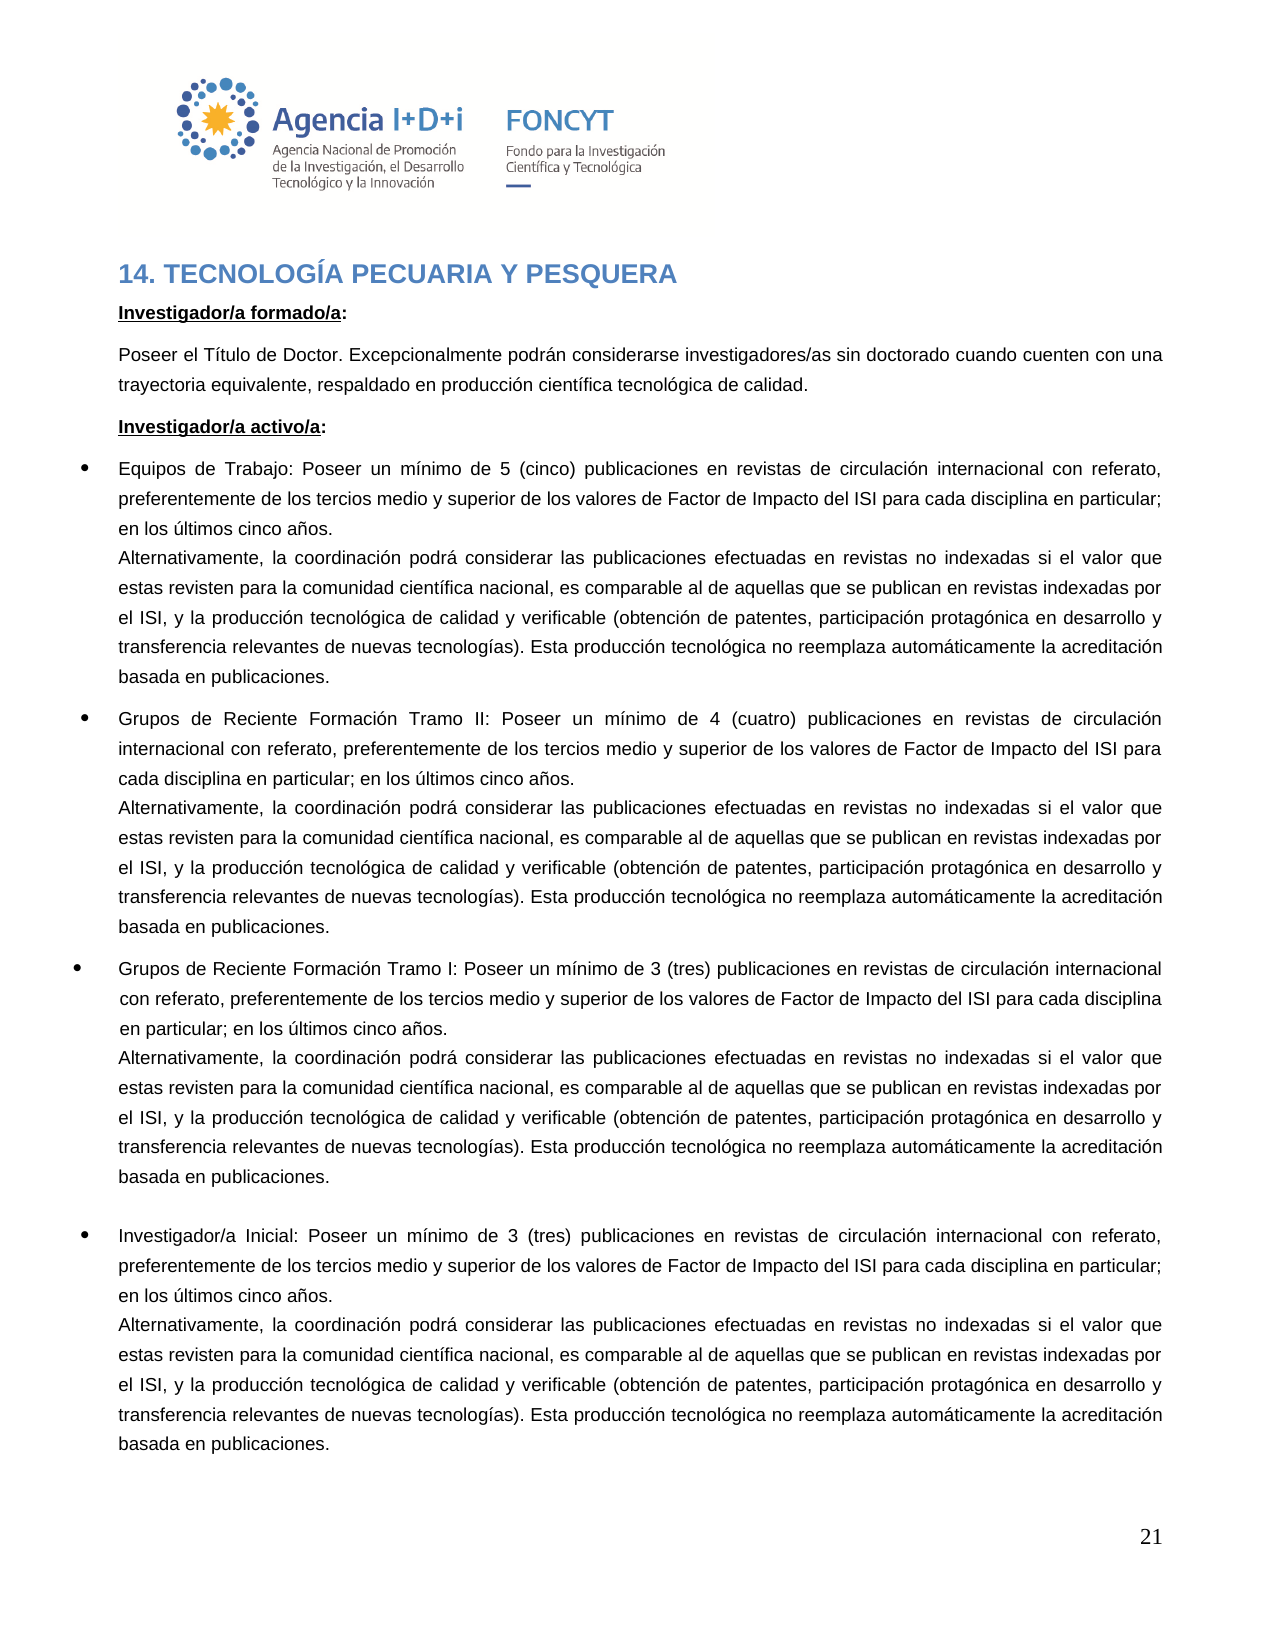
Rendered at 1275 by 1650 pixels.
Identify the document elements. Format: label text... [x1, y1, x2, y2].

list Grupos de Reciente Formación Tramo II: Poseer un mínimo de 4 (cuatro) publicaciones en revistas de circulación internacional con referato, preferentemente de los tercios medio y superior de los valores de Factor de Impacto del ISI para cada disciplina en particular; en los últimos cinco años. [81, 700, 1163, 789]
text Investigador/a formado/a: [118, 294, 1163, 323]
text Alternativamente, la coordinación podrá considerar las publicaciones efectuadas en revistas no indexadas si el valor que estas revisten para la comunidad científica nacional, es comparable al de aquellas que se publican en revistas indexadas por el ISI, y la producción tecnológica de calidad y verificable (obtención de patentes, participación protagónica en desarrollo y transferencia relevantes de nuevas tecnologías). Esta producción tecnológica no reemplaza automáticamente la acreditación basada en publicaciones. [118, 539, 1163, 687]
text Investigador/a activo/a: [118, 408, 1163, 437]
text Poseer el Título de Doctor. Excepcionalmente podrán considerarse investigadores/as sin doctorado cuando cuenten con una trayectoria equivalente, respaldado en producción científica tecnológica de calidad. [118, 336, 1163, 395]
list Equipos de Trabajo: Poseer un mínimo de 5 (cinco) publicaciones en revistas de circulación internacional con referato, preferentemente de los tercios medio y superior de los valores de Factor de Impacto del ISI para cada disciplina en particular; en los últimos cinco años. [81, 450, 1163, 539]
text Alternativamente, la coordinación podrá considerar las publicaciones efectuadas en revistas no indexadas si el valor que estas revisten para la comunidad científica nacional, es comparable al de aquellas que se publican en revistas indexadas por el ISI, y la producción tecnológica de calidad y verificable (obtención de patentes, participación protagónica en desarrollo y transferencia relevantes de nuevas tecnologías). Esta producción tecnológica no reemplaza automáticamente la acreditación basada en publicaciones. [118, 789, 1163, 937]
list Grupos de Reciente Formación Tramo I: Poseer un mínimo de 3 (tres) publicaciones en revistas de circulación internacional con referato, preferentemente de los tercios medio y superior de los valores de Factor de Impacto del ISI para cada disciplina en particular; en los últimos cinco años. [74, 950, 1163, 1039]
picture [118, 33, 715, 237]
list Investigador/a Inicial: Poseer un mínimo de 3 (tres) publicaciones en revistas de circulación internacional con referato, preferentemente de los tercios medio y superior de los valores de Factor de Impacto del ISI para cada disciplina en particular; en los últimos cinco años. [81, 1217, 1163, 1306]
text Alternativamente, la coordinación podrá considerar las publicaciones efectuadas en revistas no indexadas si el valor que estas revisten para la comunidad científica nacional, es comparable al de aquellas que se publican en revistas indexadas por el ISI, y la producción tecnológica de calidad y verificable (obtención de patentes, participación protagónica en desarrollo y transferencia relevantes de nuevas tecnologías). Esta producción tecnológica no reemplaza automáticamente la acreditación basada en publicaciones. [118, 1039, 1163, 1187]
text Alternativamente, la coordinación podrá considerar las publicaciones efectuadas en revistas no indexadas si el valor que estas revisten para la comunidad científica nacional, es comparable al de aquellas que se publican en revistas indexadas por el ISI, y la producción tecnológica de calidad y verificable (obtención de patentes, participación protagónica en desarrollo y transferencia relevantes de nuevas tecnologías). Esta producción tecnológica no reemplaza automáticamente la acreditación basada en publicaciones. [118, 1306, 1163, 1454]
subtitle 14. TECNOLOGÍA PECUARIA Y PESQUERA [118, 258, 1163, 289]
